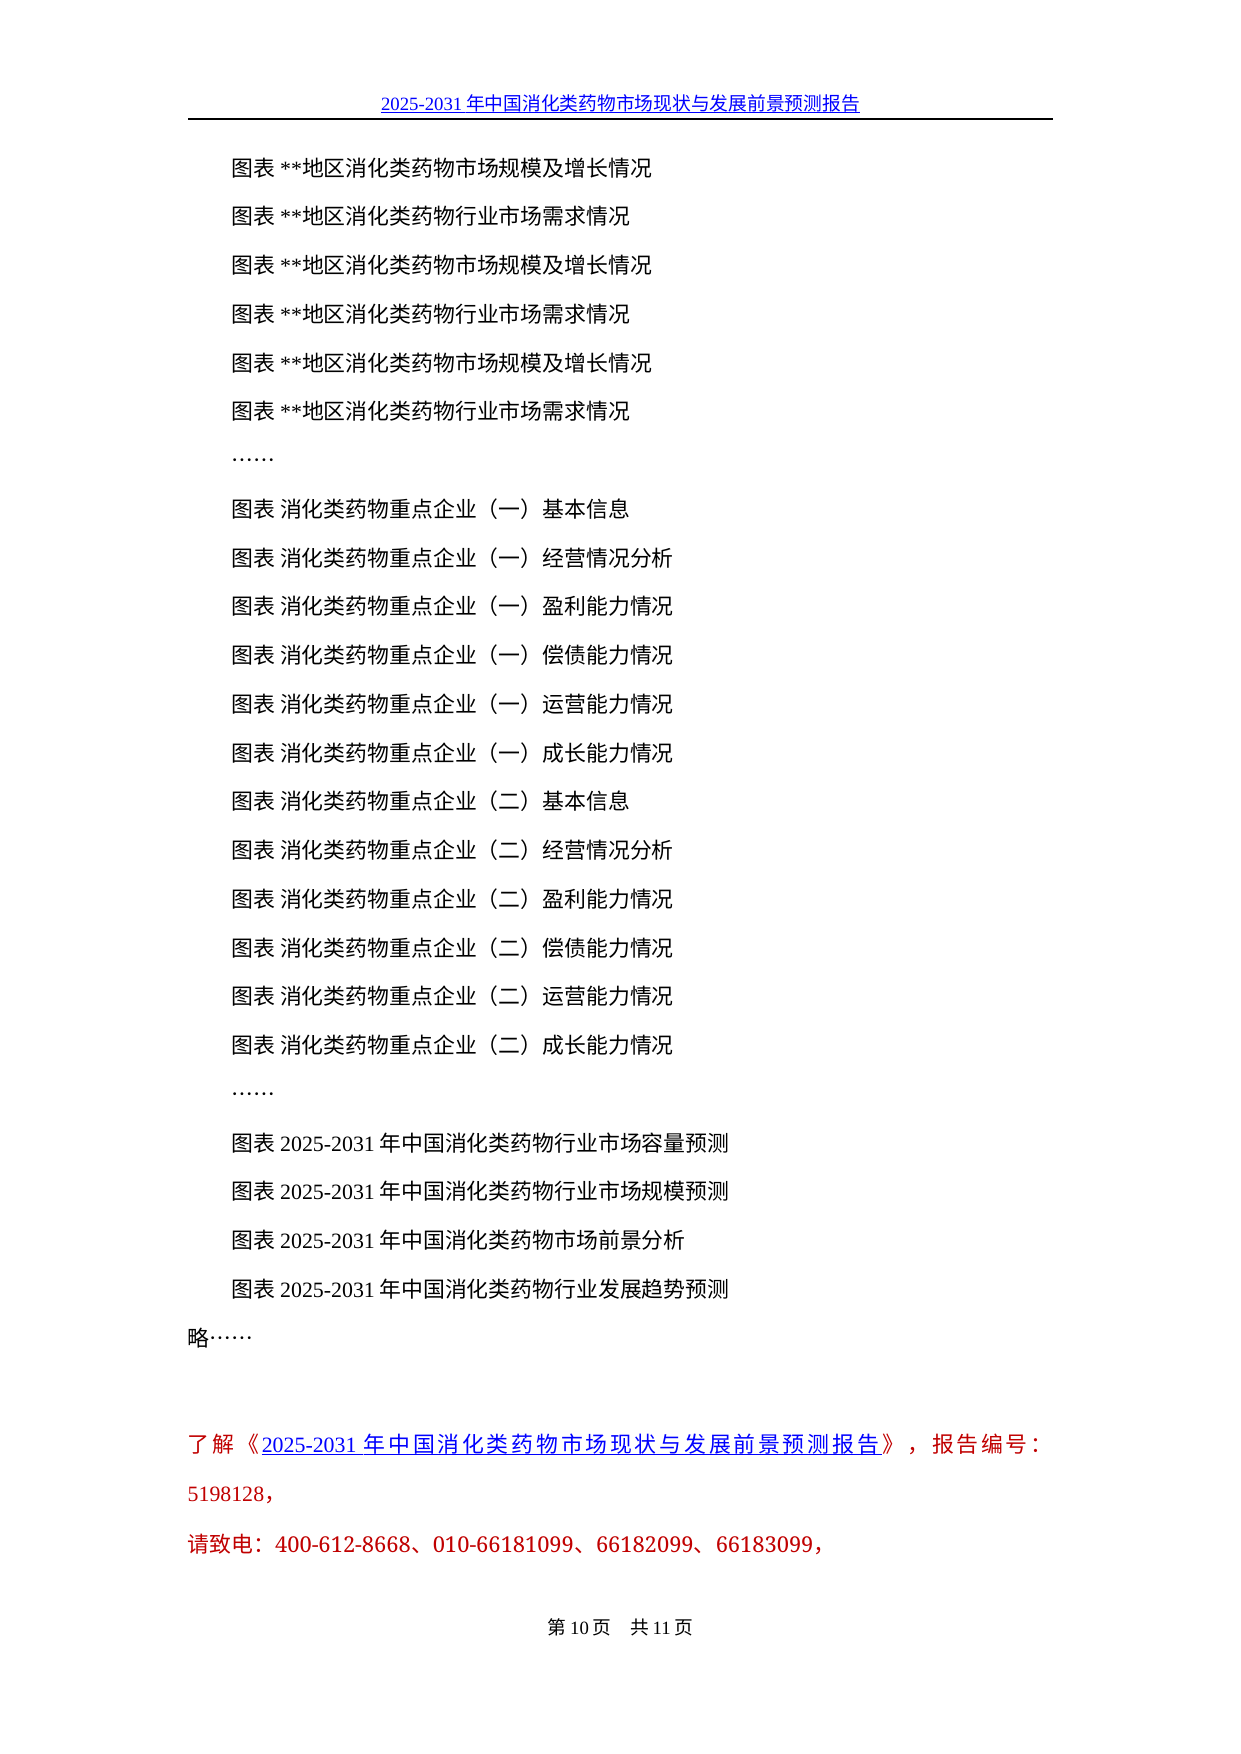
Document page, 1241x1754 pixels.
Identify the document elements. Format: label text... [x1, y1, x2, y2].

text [187, 150, 1053, 1353]
text 请致电：400-612-8668、010-66181099、66182099、66183099， [187, 1527, 1053, 1559]
text 了解《2025-2031年中国消化类药物市场现状与发展前景预测报告》，报告编号：5198128， [187, 1427, 1053, 1508]
